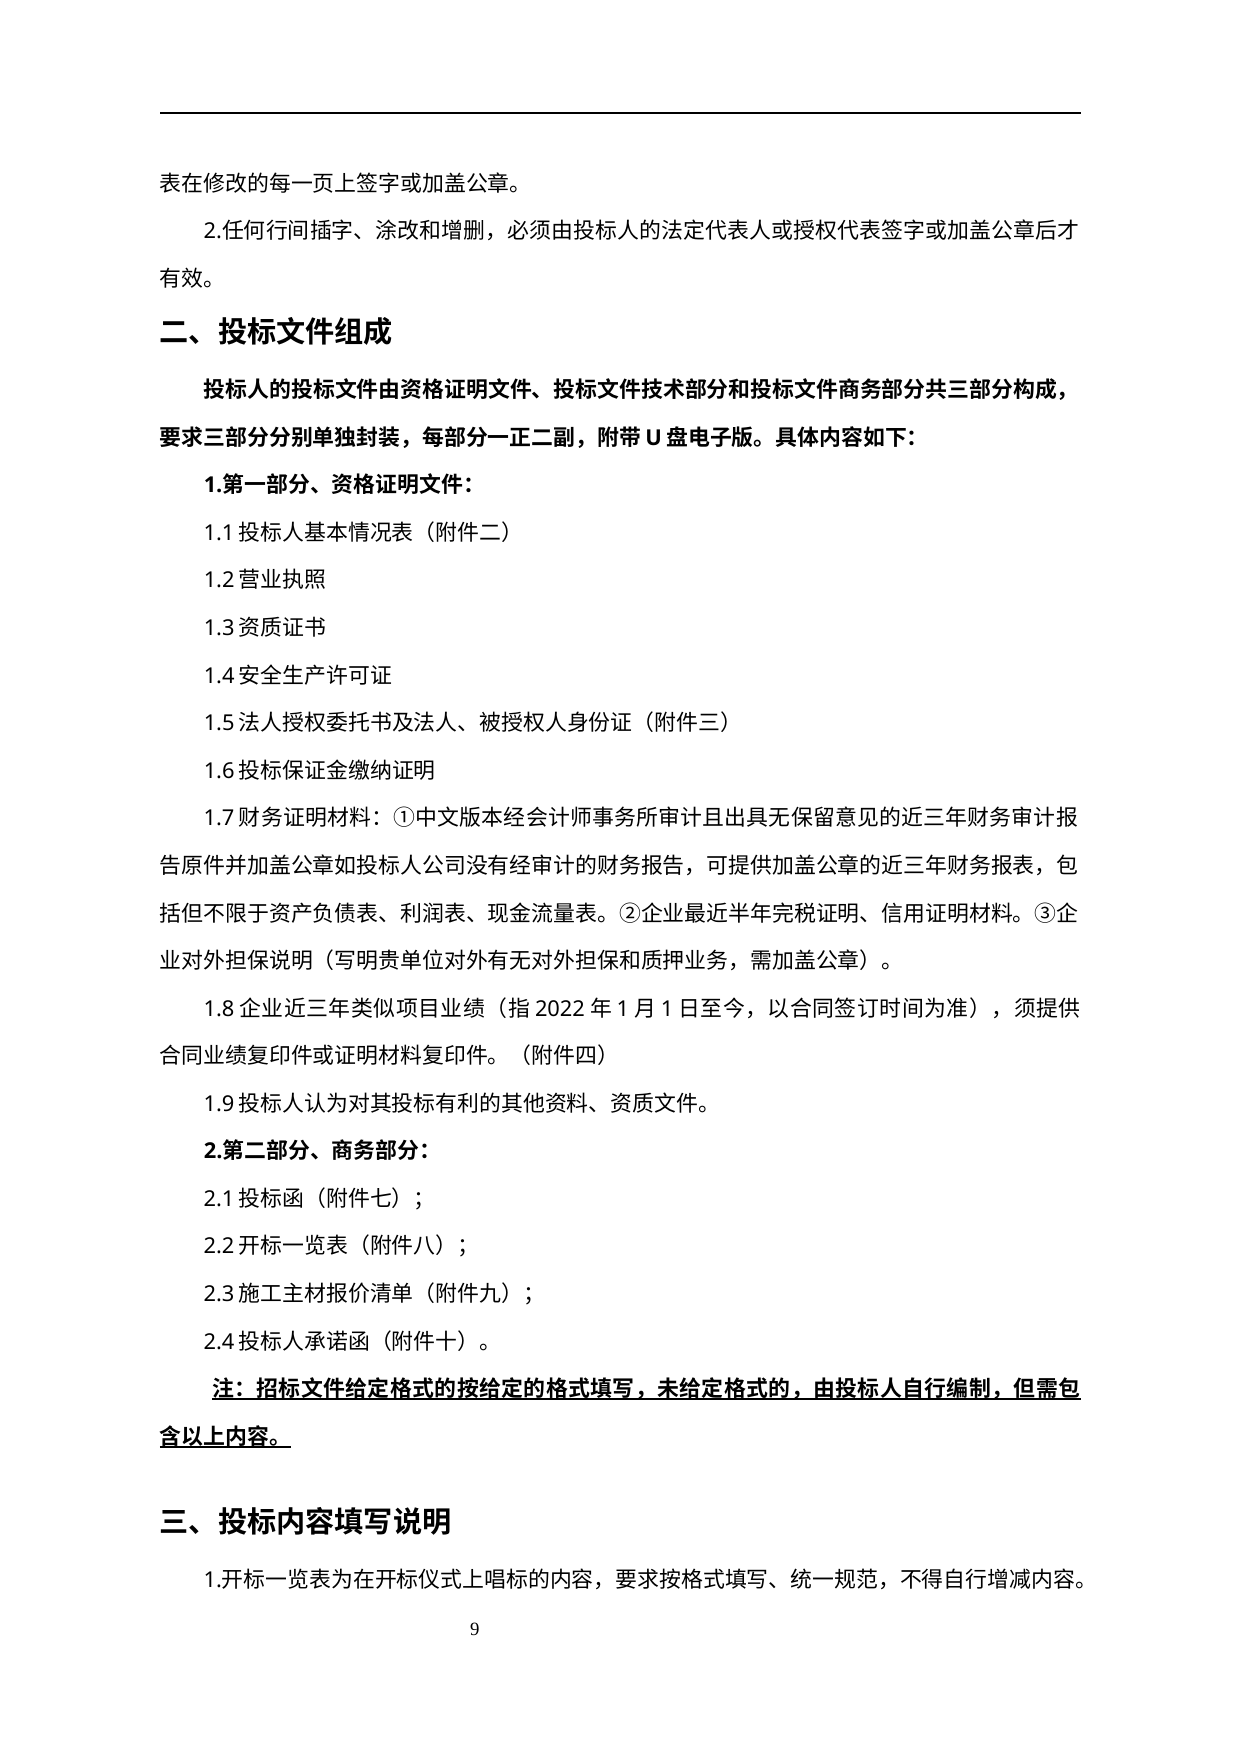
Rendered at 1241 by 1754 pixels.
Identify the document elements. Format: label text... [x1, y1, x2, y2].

text 1.5法人授权委托书及法人、被授权人身份证（附件三） [160, 705, 1081, 737]
text 2.2开标一览表（附件八）； [159, 1228, 1081, 1260]
text 1.4安全生产许可证 [160, 658, 1081, 689]
text 1.7财务证明材料：①中文版本经会计师事务所审计且出具无保留意见的近三年财务审计报告原件并加盖公章如投标人公司没有经审计的财务报告，可提供加盖公章的近三年财务报表，包括但不限于资产负债表、利润表、现金流量表。②企业最近半年完税证明、信用证明材料。③企业对外担保说明（写明贵单位对外有无对外担保和质押业务，需加盖公章）。 [159, 800, 1081, 975]
text 1.8企业近三年类似项目业绩（指2022年1月1日至今，以合同签订时间为准），须提供合同业绩复印件或证明材料复印件。（附件四） [159, 991, 1081, 1070]
text 1.9投标人认为对其投标有利的其他资料、资质文件。 [159, 1086, 1081, 1117]
text 1.6投标保证金缴纳证明 [160, 753, 1081, 784]
text 1.开标一览表为在开标仪式上唱标的内容，要求按格式填写、统一规范，不得自行增减内容。 [159, 1562, 1081, 1594]
text 1.3资质证书 [160, 610, 1081, 642]
text 二、投标文件组成 [159, 309, 1081, 351]
text 1.第一部分、资格证明文件： [159, 467, 1081, 499]
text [159, 166, 1081, 198]
text 投标人的投标文件由资格证明文件、投标文件技术部分和投标文件商务部分共三部分构成，要求三部分分别单独封装，每部分一正二副，附带U盘电子版。具体内容如下： [159, 372, 1081, 451]
text 2.任何行间插字、涂改和增删，必须由投标人的法定代表人或授权代表签字或加盖公章后才有效。 [159, 213, 1081, 293]
text 1.2营业执照 [160, 562, 1081, 594]
text 2.3施工主材报价清单（附件九）； [159, 1276, 1081, 1308]
text 注：招标文件给定格式的按给定的格式填写，未给定格式的，由投标人自行编制，但需包含以上内容。 [159, 1371, 1081, 1450]
text 2.4投标人承诺函（附件十）。 [159, 1324, 1081, 1355]
text 2.1投标函（附件七）； [159, 1181, 1081, 1213]
text 2.第二部分、商务部分： [159, 1133, 1081, 1165]
text 三、投标内容填写说明 [159, 1499, 1081, 1541]
text 1.1投标人基本情况表（附件二） [159, 515, 1081, 547]
